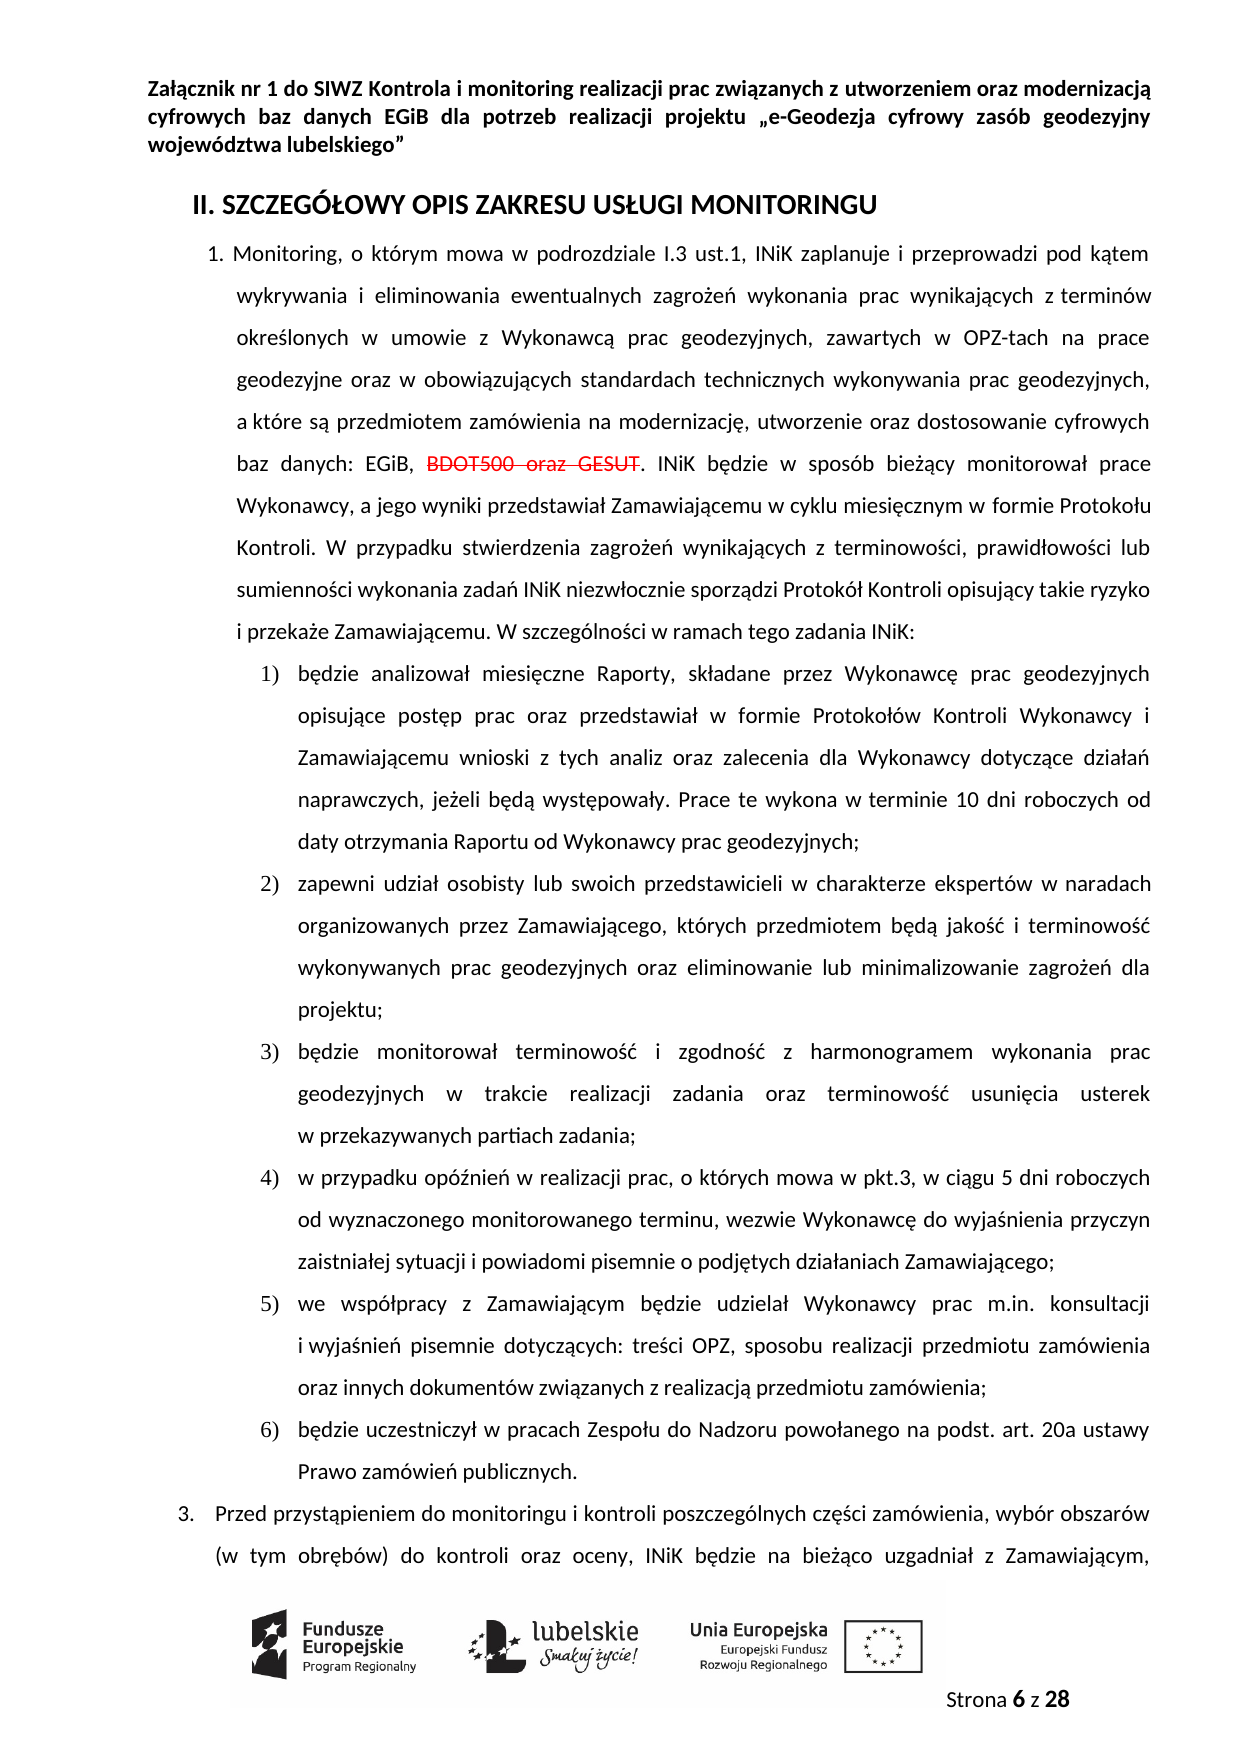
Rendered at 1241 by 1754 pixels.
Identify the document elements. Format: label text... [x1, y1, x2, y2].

picture [229, 1580, 946, 1708]
list w przypadku opóźnień w realizacji prac, o których mowa w pkt.3, w ciągu 5 dni roboczych od wyznaczonego monitorowanego terminu, wezwie Wykonawcę do wyjaśnienia przyczyn zaistniałej sytuacji i powiadomi pisemnie o podjętych działaniach Zamawiającego; [260, 1163, 1152, 1275]
list będzie uczestniczył w pracach Zespołu do Nadzoru powołanego na podst. art. 20a ustawy Prawo zamówień publicznych. [260, 1415, 1152, 1485]
list we współpracy z Zamawiającym będzie udzielał Wykonawcy prac m.in. konsultacji i wyjaśnień pisemnie dotyczących: treści OPZ, sposobu realizacji przedmiotu zamówienia oraz innych dokumentów związanych z realizacją przedmiotu zamówienia; [260, 1289, 1152, 1401]
text 1. Monitoring, o którym mowa w podrozdziale I.3 ust.1, INiK zaplanuje i przeprowadzi pod kątem wykrywania i eliminowania ewentualnych zagrożeń wykonania prac wynikających z terminów określonych w umowie z Wykonawcą prac geodezyjnych, zawartych w OPZ-tach na prace geodezyjne oraz w obowiązujących standardach technicznych wykonywania prac geodezyjnych, a które są przedmiotem zamówienia na modernizację, utworzenie oraz dostosowanie cyfrowych baz danych: EGiB, BDOT500 oraz GESUT. INiK będzie w sposób bieżący monitorował prace Wykonawcy, a jego wyniki przedstawiał Zamawiającemu w cyklu miesięcznym w formie Protokołu Kontroli. W przypadku stwierdzenia zagrożeń wynikających z terminowości, prawidłowości lub sumienności wykonania zadań INiK niezwłocznie sporządzi Protokół Kontroli opisujący takie ryzyko i przekaże Zamawiającemu. W szczególności w ramach tego zadania INiK: [207, 239, 1152, 645]
text II. SZCZEGÓŁOWY OPIS ZAKRESU USŁUGI MONITORINGU [192, 186, 1152, 222]
list będzie monitorował terminowość i zgodność z harmonogramem wykonania prac geodezyjnych w trakcie realizacji zadania oraz terminowość usunięcia usterek w przekazywanych partiach zadania; [260, 1037, 1152, 1149]
list zapewni udział osobisty lub swoich przedstawicieli w charakterze ekspertów w naradach organizowanych przez Zamawiającego, których przedmiotem będą jakość i terminowość wykonywanych prac geodezyjnych oraz eliminowanie lub minimalizowanie zagrożeń dla projektu; [260, 869, 1152, 1023]
list będzie analizował miesięczne Raporty, składane przez Wykonawcę prac geodezyjnych opisujące postęp prac oraz przedstawiał w formie Protokołów Kontroli Wykonawcy i Zamawiającemu wnioski z tych analiz oraz zalecenia dla Wykonawcy dotyczące działań naprawczych, jeżeli będą występowały. Prace te wykona w terminie 10 dni roboczych od daty otrzymania Raportu od Wykonawcy prac geodezyjnych; [260, 659, 1152, 855]
